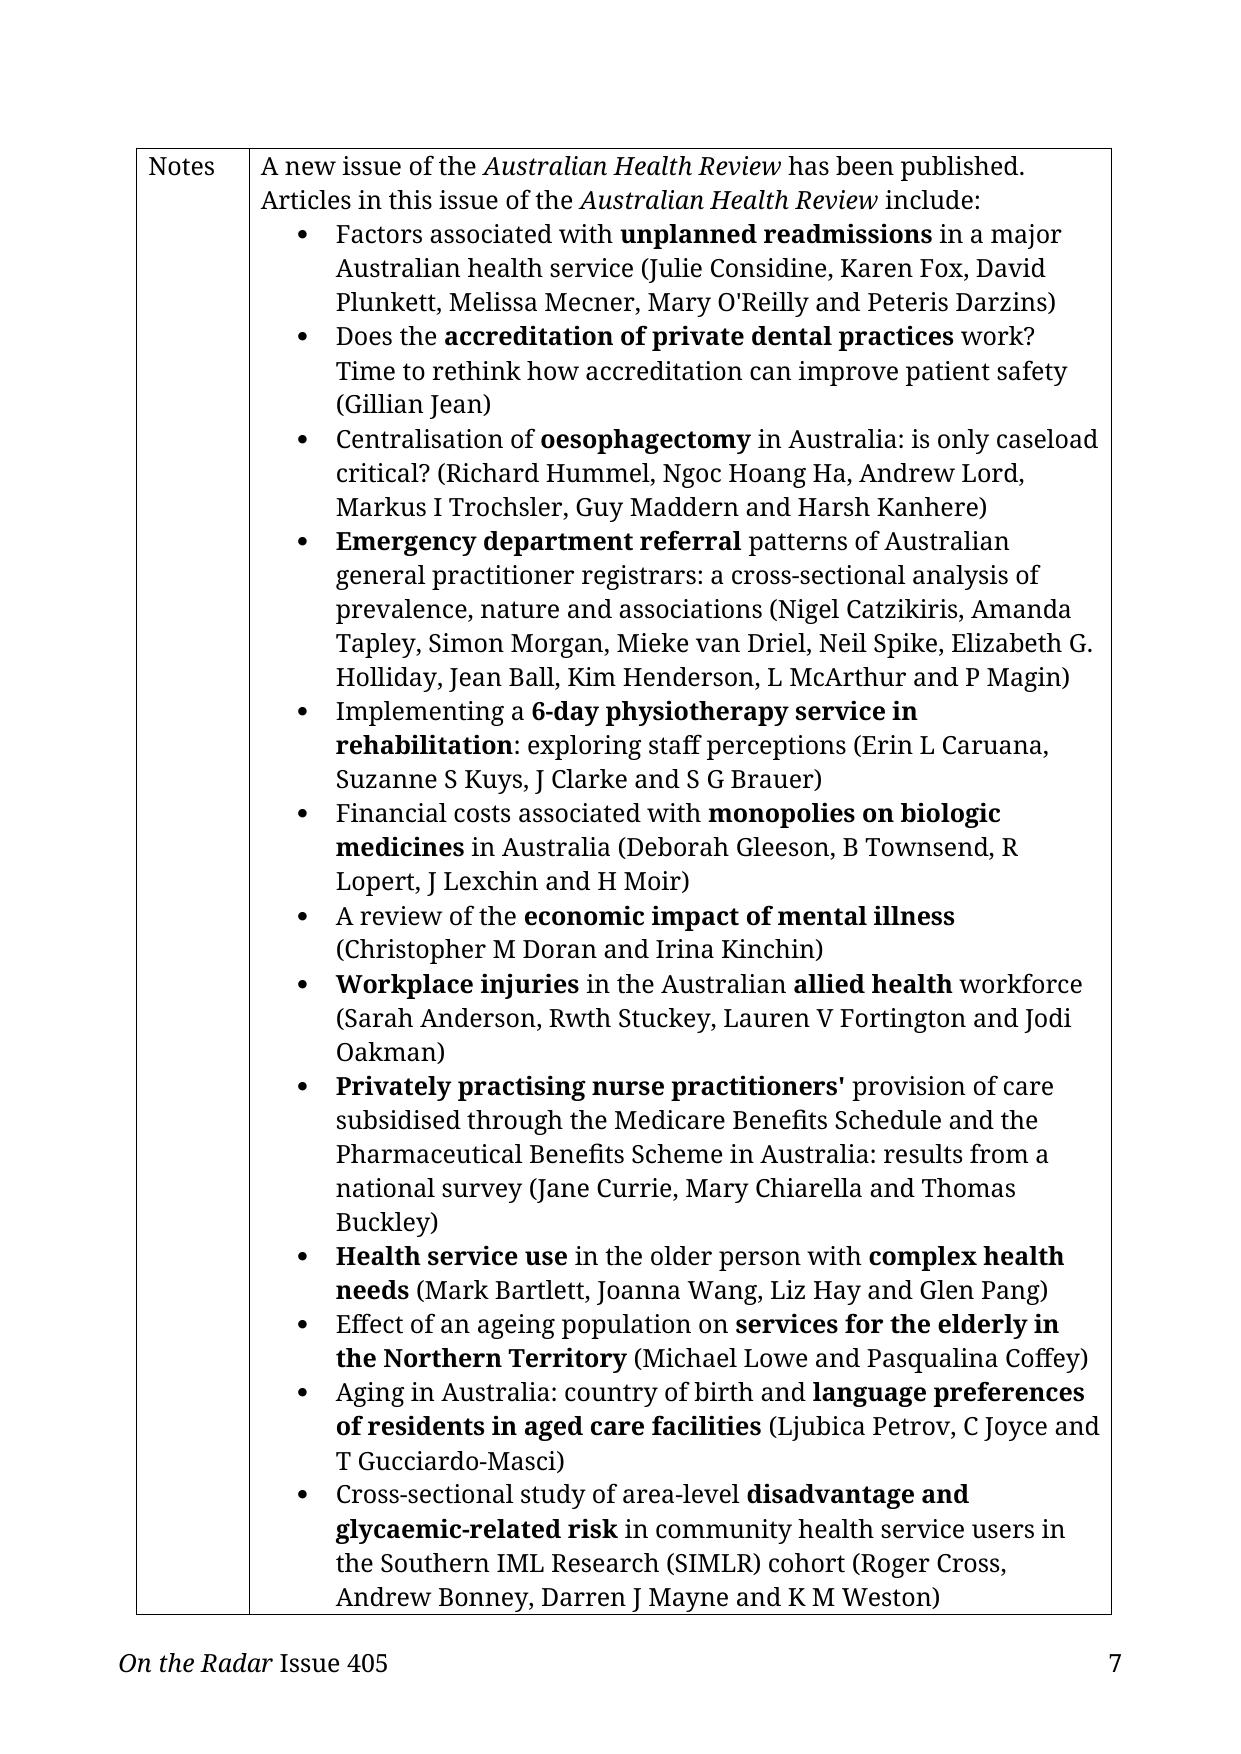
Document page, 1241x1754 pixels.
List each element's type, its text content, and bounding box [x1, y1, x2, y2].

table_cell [250, 149, 1111, 1613]
table_cell Notes [137, 149, 249, 1613]
